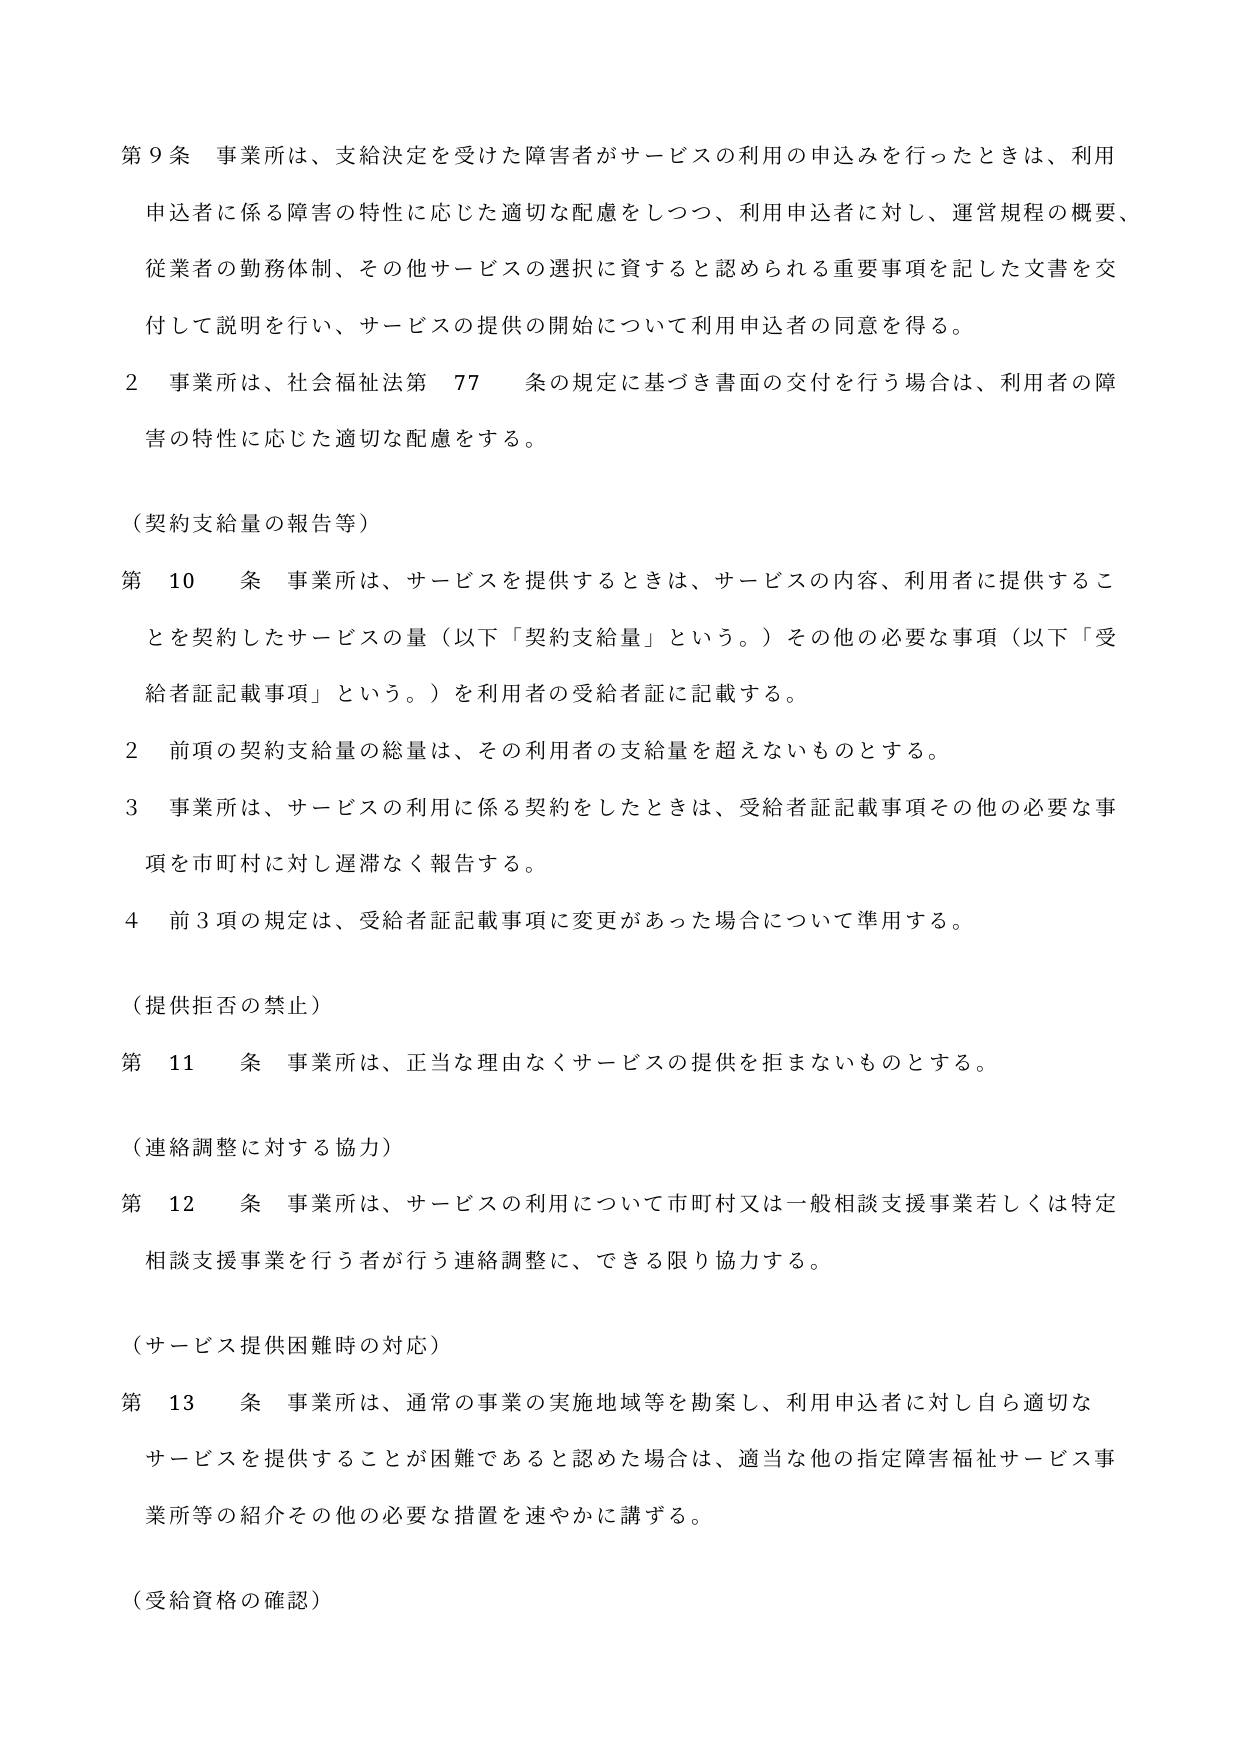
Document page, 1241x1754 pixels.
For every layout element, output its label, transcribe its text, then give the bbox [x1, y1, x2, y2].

text 第10条 事業所は、サービスを提供するときは、サービスの内容、利用者に提供することを契約したサービスの量（以下「契約支給量」という。）その他の必要な事項（以下「受給者証記載事項」という。）を利用者の受給者証に記載する。 [121, 551, 1119, 721]
text （受給資格の確認） [121, 1571, 1119, 1628]
text 第11条 事業所は、正当な理由なくサービスの提供を拒まないものとする。 [121, 1033, 1119, 1089]
text （連絡調整に対する協力） [121, 1118, 1119, 1174]
text （契約支給量の報告等） [121, 494, 1119, 551]
text （サービス提供困難時の対応） [121, 1316, 1119, 1373]
text ３ 事業所は、サービスの利用に係る契約をしたときは、受給者証記載事項その他の必要な事項を市町村に対し遅滞なく報告する。 [121, 778, 1119, 891]
text 第13条 事業所は、通常の事業の実施地域等を勘案し、利用申込者に対し自ら適切なサービスを提供することが困難であると認めた場合は、適当な他の指定障害福祉サービス事業所等の紹介その他の必要な措置を速やかに講ずる。 [121, 1373, 1119, 1543]
text （提供拒否の禁止） [121, 976, 1119, 1033]
text ２ 事業所は、社会福祉法第77条の規定に基づき書面の交付を行う場合は、利用者の障害の特性に応じた適切な配慮をする。 [121, 353, 1119, 466]
text 第９条 事業所は、支給決定を受けた障害者がサービスの利用の申込みを行ったときは、利用申込者に係る障害の特性に応じた適切な配慮をしつつ、利用申込者に対し、運営規程の概要、従業者の勤務体制、その他サービスの選択に資すると認められる重要事項を記した文書を交付して説明を行い、サービスの提供の開始について利用申込者の同意を得る。 [121, 126, 1119, 353]
text ４ 前３項の規定は、受給者証記載事項に変更があった場合について準用する。 [121, 891, 1119, 948]
text 第12条 事業所は、サービスの利用について市町村又は一般相談支援事業若しくは特定相談支援事業を行う者が行う連絡調整に、できる限り協力する。 [121, 1174, 1119, 1288]
text ２ 前項の契約支給量の総量は、その利用者の支給量を超えないものとする。 [121, 721, 1119, 778]
